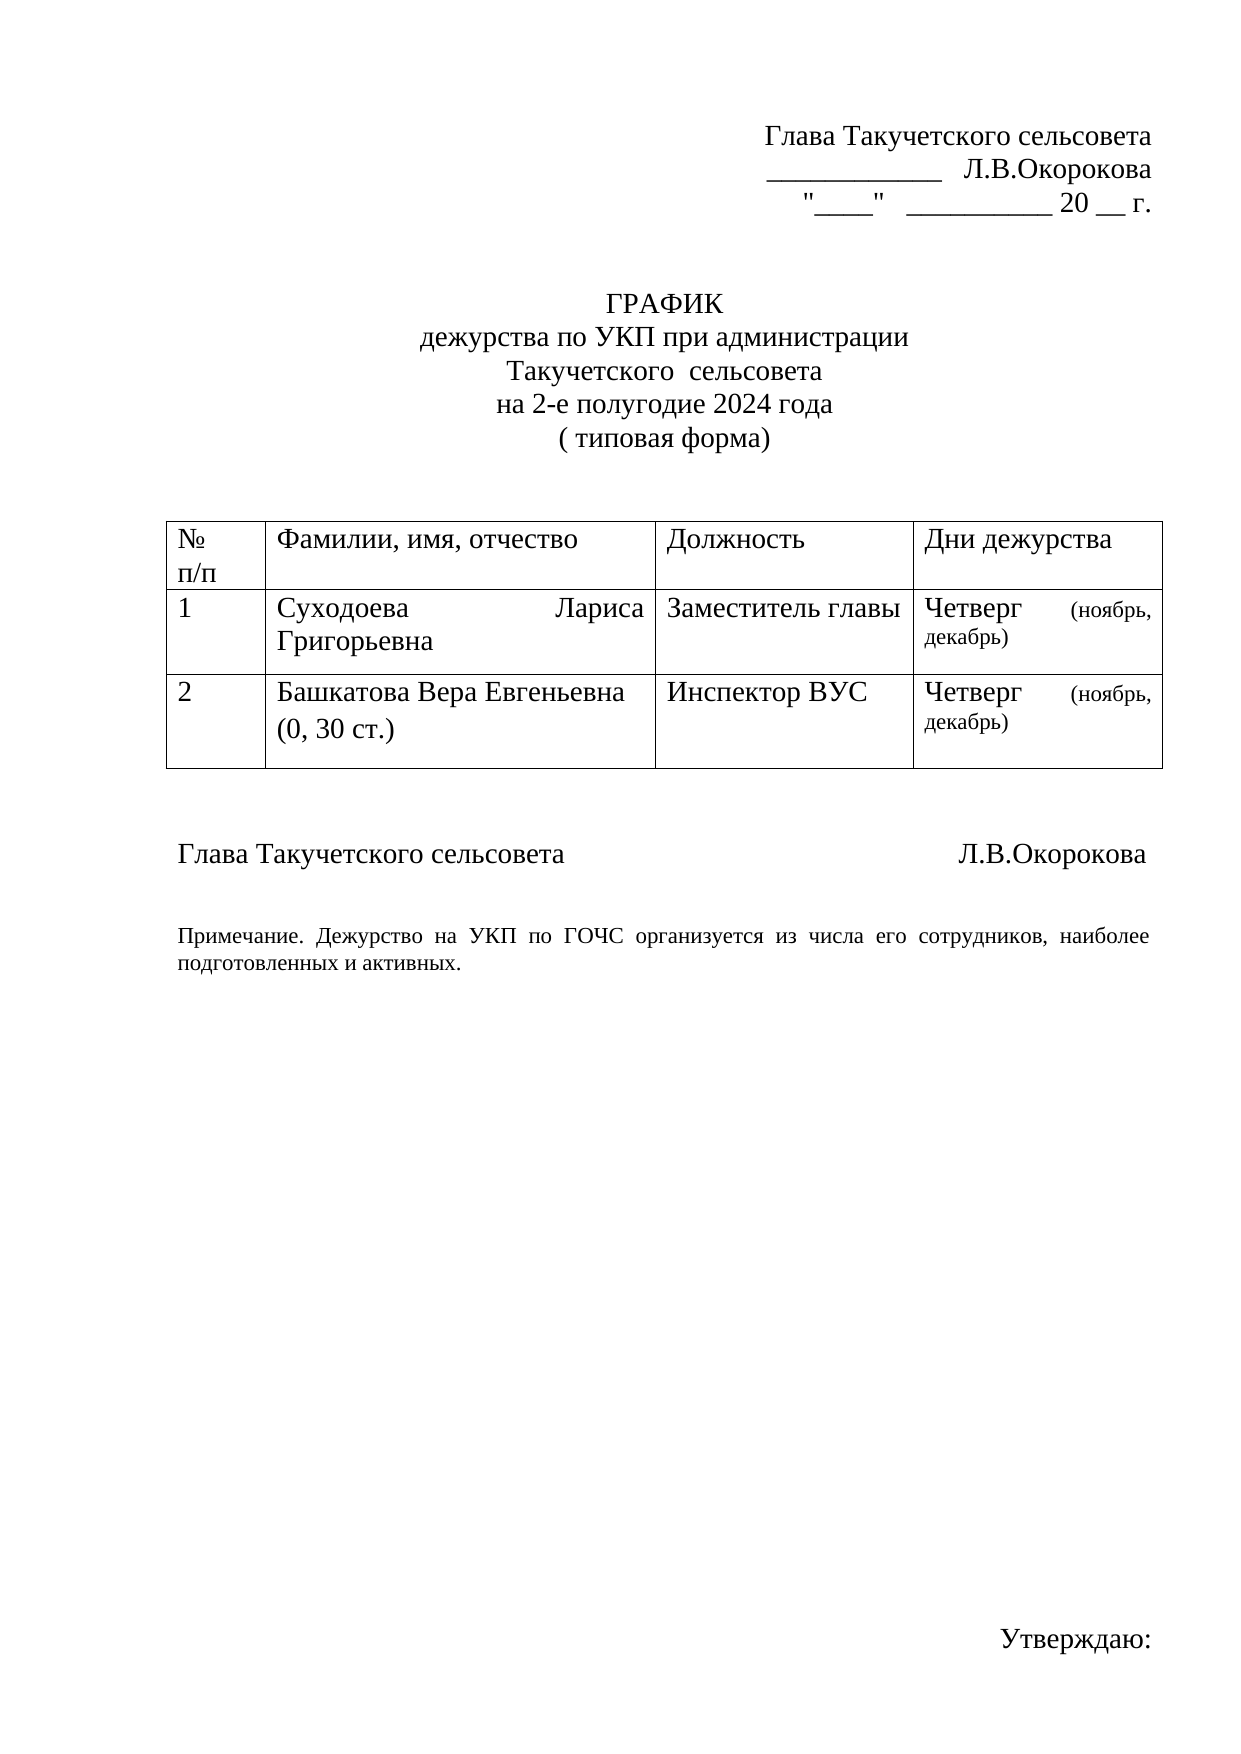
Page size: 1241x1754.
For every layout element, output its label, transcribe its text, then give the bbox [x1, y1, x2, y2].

table_cell Четверг (ноябрь, декабрь) [914, 590, 1162, 673]
table_cell Заместитель главы [656, 590, 913, 673]
table_cell Башкатова Вера Евгеньевна (0, 30 ст.) [266, 675, 655, 768]
text дежурства по УКП при администрации [177, 319, 1152, 353]
table_cell Четверг (ноябрь, декабрь) [914, 675, 1162, 768]
text "____" __________ 20 __ г. [177, 185, 1152, 219]
text Глава Такучетского сельсовета [177, 118, 1152, 152]
table_header Должность [656, 522, 913, 589]
text Утверждаю: [177, 1621, 1152, 1655]
table_header Фамилии, имя, отчество [266, 522, 655, 589]
text Такучетского сельсовета [177, 353, 1152, 386]
text ____________ Л.В.Окорокова [177, 152, 1152, 185]
table_cell Суходоева Лариса Григорьевна [266, 590, 655, 673]
table_cell 1 [167, 590, 265, 673]
text ( типовая форма) [177, 420, 1152, 453]
table_cell 2 [167, 675, 265, 768]
table_header Дни дежурства [914, 522, 1162, 589]
table_cell Инспектор ВУС [656, 675, 913, 768]
table_header № п/п [167, 522, 265, 589]
text Глава Такучетского сельсовета Л.В.Окорокова [177, 836, 1152, 870]
text на 2-е полугодие 2024 года [177, 386, 1152, 420]
text ГРАФИК [177, 286, 1152, 319]
text Примечание. Дежурство на УКП по ГОЧС организуется из числа его сотрудников, наиболее подготовленных и активных. [177, 922, 1152, 975]
